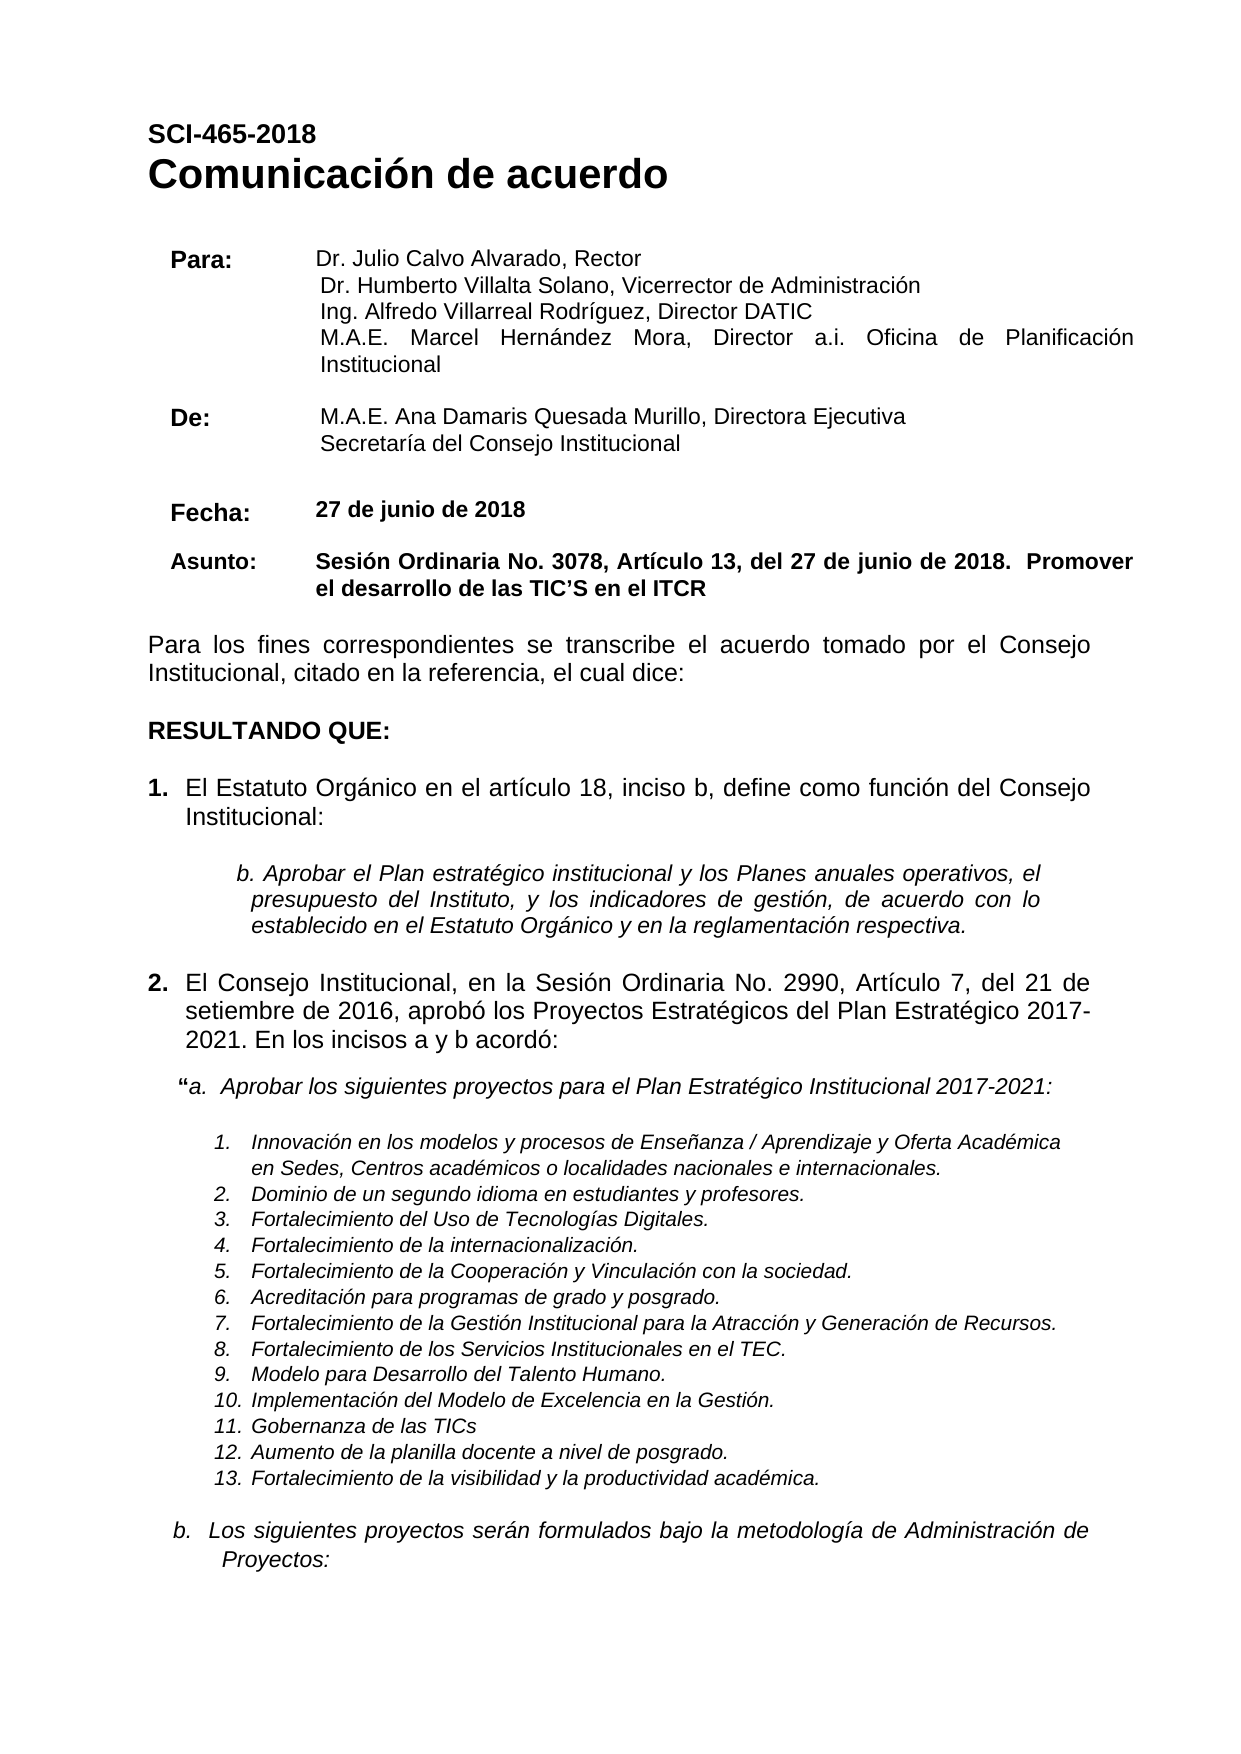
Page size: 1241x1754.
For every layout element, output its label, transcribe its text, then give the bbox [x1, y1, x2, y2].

list Fortalecimiento del Uso de Tecnologías Digitales. [214, 1207, 1064, 1231]
table_header Para: [159, 245, 304, 403]
list Aumento de la planilla docente a nivel de posgrado. [214, 1440, 1064, 1464]
table_cell Sesión Ordinaria No. 3078, Artículo 13, del 27 de junio de 2018. Promover el desarrollo de las TIC’S en el ITCR [304, 548, 1146, 601]
text Comunicación de acuerdo [148, 149, 1092, 197]
table_cell Asunto: [159, 548, 304, 601]
list El Estatuto Orgánico en el artículo 18, inciso b, define como función del Consejo Institucional: [148, 773, 1092, 831]
table_cell Fecha: [159, 469, 304, 548]
list Acreditación para programas de grado y posgrado. [214, 1285, 1064, 1309]
list Innovación en los modelos y procesos de Enseñanza / Aprendizaje y Oferta Académica en Sedes, Centros académicos o localidades nacionales e internacionales. [214, 1130, 1064, 1179]
list Modelo para Desarrollo del Talento Humano. [214, 1362, 1064, 1386]
list Fortalecimiento de la internacionalización. [214, 1233, 1064, 1257]
table_cell De: [159, 403, 304, 469]
list Fortalecimiento de la Cooperación y Vinculación con la sociedad. [214, 1259, 1064, 1283]
list Dominio de un segundo idioma en estudiantes y profesores. [214, 1181, 1064, 1205]
text “a. Aprobar los siguientes proyectos para el Plan Estratégico Institucional 2017-2021: [177, 1073, 1092, 1099]
list Gobernanza de las TICs [214, 1414, 1064, 1438]
text Para los fines correspondientes se transcribe el acuerdo tomado por el Consejo Institucional, citado en la referencia, el cual dice: [148, 630, 1092, 687]
text SCI-465-2018 [148, 118, 1092, 149]
list Fortalecimiento de los Servicios Institucionales en el TEC. [214, 1336, 1064, 1360]
list Fortalecimiento de la visibilidad y la productividad académica. [214, 1466, 1064, 1489]
text RESULTANDO QUE: [148, 716, 1092, 745]
text b. Los siguientes proyectos serán formulados bajo la metodología de Administración de Proyectos: [173, 1517, 1092, 1572]
table_cell 27 de junio de 2018 [304, 469, 1146, 548]
list El Consejo Institucional, en la Sesión Ordinaria No. 2990, Artículo 7, del 21 de setiembre de 2016, aprobó los Proyectos Estratégicos del Plan Estratégico 2017-2021. En los incisos a y b acordó: [148, 967, 1092, 1054]
list Implementación del Modelo de Excelencia en la Gestión. [214, 1388, 1064, 1412]
table_cell M.A.E. Ana Damaris Quesada Murillo, Directora Ejecutiva Secretaría del Consejo Institucional [304, 403, 1146, 469]
table_header Dr. Julio Calvo Alvarado, Rector Dr. Humberto Villalta Solano, Vicerrector de Administración Ing. Alfredo Villarreal Rodríguez, Director DATIC M.A.E. Marcel Hernández Mora, Director a.i. Oficina de Planificación Institucional [304, 245, 1146, 403]
text b. Aprobar el Plan estratégico institucional y los Planes anuales operativos, el presupuesto del Instituto, y los indicadores de gestión, de acuerdo con lo establecido en el Estatuto Orgánico y en la reglamentación respectiva. [236, 860, 1043, 939]
list Fortalecimiento de la Gestión Institucional para la Atracción y Generación de Recursos. [214, 1311, 1093, 1334]
